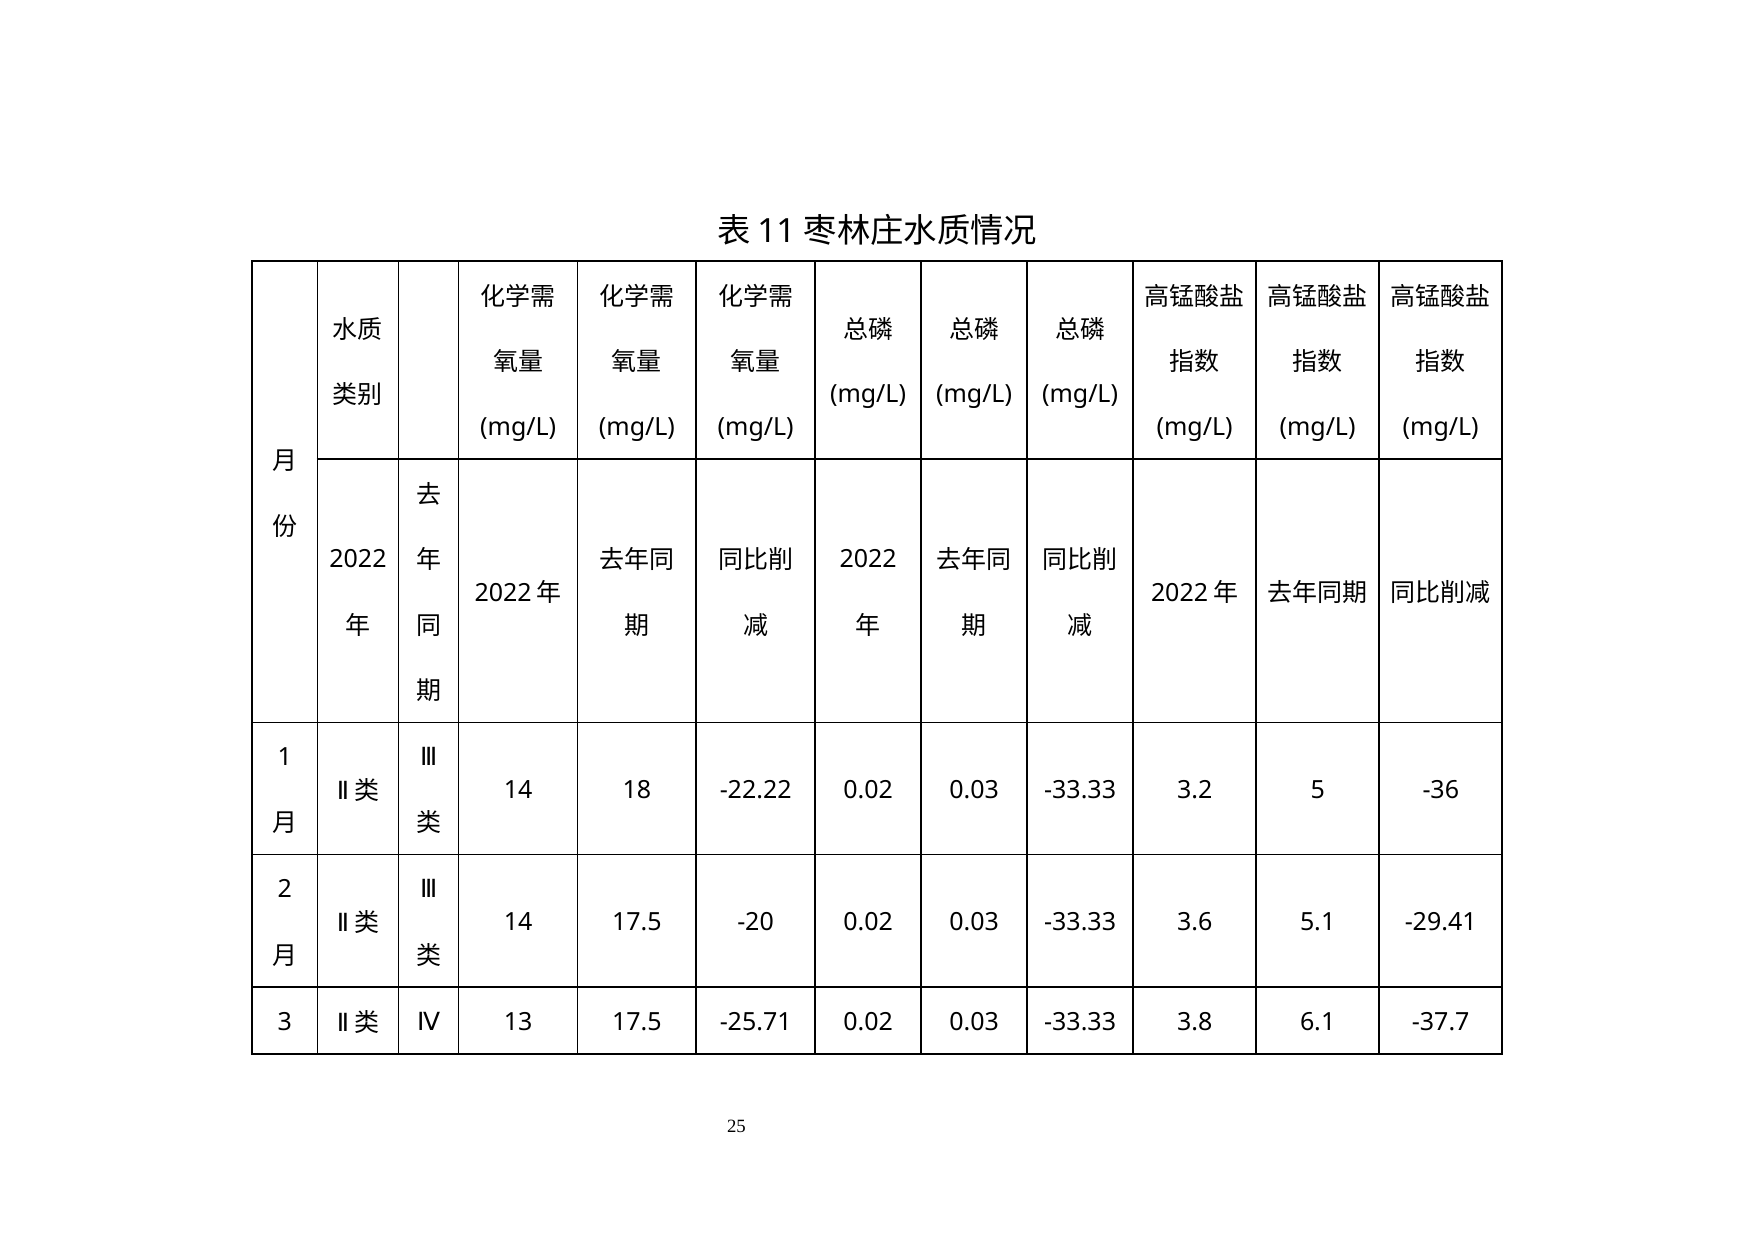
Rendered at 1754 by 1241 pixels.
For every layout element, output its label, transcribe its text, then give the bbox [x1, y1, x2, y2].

table_cell 17.5 [578, 855, 695, 986]
table_cell -29.41 [1380, 855, 1501, 986]
table_cell 14 [459, 855, 577, 986]
table_cell 0.03 [922, 855, 1026, 986]
table_cell 去年同期 [922, 460, 1026, 721]
table_cell 3.2 [1134, 723, 1255, 854]
table_cell -36 [1380, 723, 1501, 854]
table_header 表11 枣林庄水质情况 [252, 195, 1502, 260]
table_cell 1月 [253, 723, 317, 854]
table_cell 3月 [253, 988, 317, 1053]
table_cell Ⅳ类 [399, 988, 458, 1053]
table_cell 2022年 [459, 460, 577, 721]
table_cell 月份 [253, 262, 317, 721]
table_cell Ⅱ类 [318, 988, 398, 1053]
table_cell 同比削减 [1028, 460, 1132, 721]
table_cell 去年同期 [578, 460, 695, 721]
table_cell 同比削减 [1380, 460, 1501, 721]
table_cell -25.71 [697, 988, 814, 1053]
table_cell 化学需氧量(mg/L) [578, 262, 695, 458]
table_cell 总磷(mg/L) [1028, 262, 1132, 458]
table_cell 2月 [253, 855, 317, 986]
table_cell -33.33 [1028, 988, 1132, 1053]
table_cell 5.1 [1257, 855, 1378, 986]
table_cell 高锰酸盐指数(mg/L) [1257, 262, 1378, 458]
table_cell -33.33 [1028, 723, 1132, 854]
table_cell 0.03 [922, 723, 1026, 854]
table_cell Ⅱ类 [318, 723, 398, 854]
table_cell 0.02 [816, 723, 920, 854]
table_cell 高锰酸盐指数(mg/L) [1134, 262, 1255, 458]
table_cell 2022年 [1134, 460, 1255, 721]
table_cell 总磷(mg/L) [922, 262, 1026, 458]
table_cell 0.02 [816, 988, 920, 1053]
table_cell 总磷(mg/L) [816, 262, 920, 458]
table_cell 13 [459, 988, 577, 1053]
table_cell 去年同期 [399, 460, 458, 721]
table_cell 5 [1257, 723, 1378, 854]
table_cell 同比削减 [697, 460, 814, 721]
table_cell [399, 262, 458, 458]
table_cell 14 [459, 723, 577, 854]
table_cell 3.6 [1134, 855, 1255, 986]
table_cell 3.8 [1134, 988, 1255, 1053]
table_cell 化学需氧量(mg/L) [697, 262, 814, 458]
table_cell 2022年 [816, 460, 920, 721]
table_cell 0.03 [922, 988, 1026, 1053]
table_cell -33.33 [1028, 855, 1132, 986]
table_cell -22.22 [697, 723, 814, 854]
table_cell 高锰酸盐指数(mg/L) [1380, 262, 1501, 458]
table_cell Ⅱ类 [318, 855, 398, 986]
table_cell -37.7 [1380, 988, 1501, 1053]
table_cell -20 [697, 855, 814, 986]
table_cell 化学需氧量(mg/L) [459, 262, 577, 458]
table_cell 水质类别 [318, 262, 398, 458]
table_cell 0.02 [816, 855, 920, 986]
table_cell 18 [578, 723, 695, 854]
table_cell Ⅲ类 [399, 723, 458, 854]
table_cell 6.1 [1257, 988, 1378, 1053]
table_cell 2022年 [318, 460, 398, 721]
table_cell 17.5 [578, 988, 695, 1053]
table_cell 去年同期 [1257, 460, 1378, 721]
table_cell Ⅲ类 [399, 855, 458, 986]
